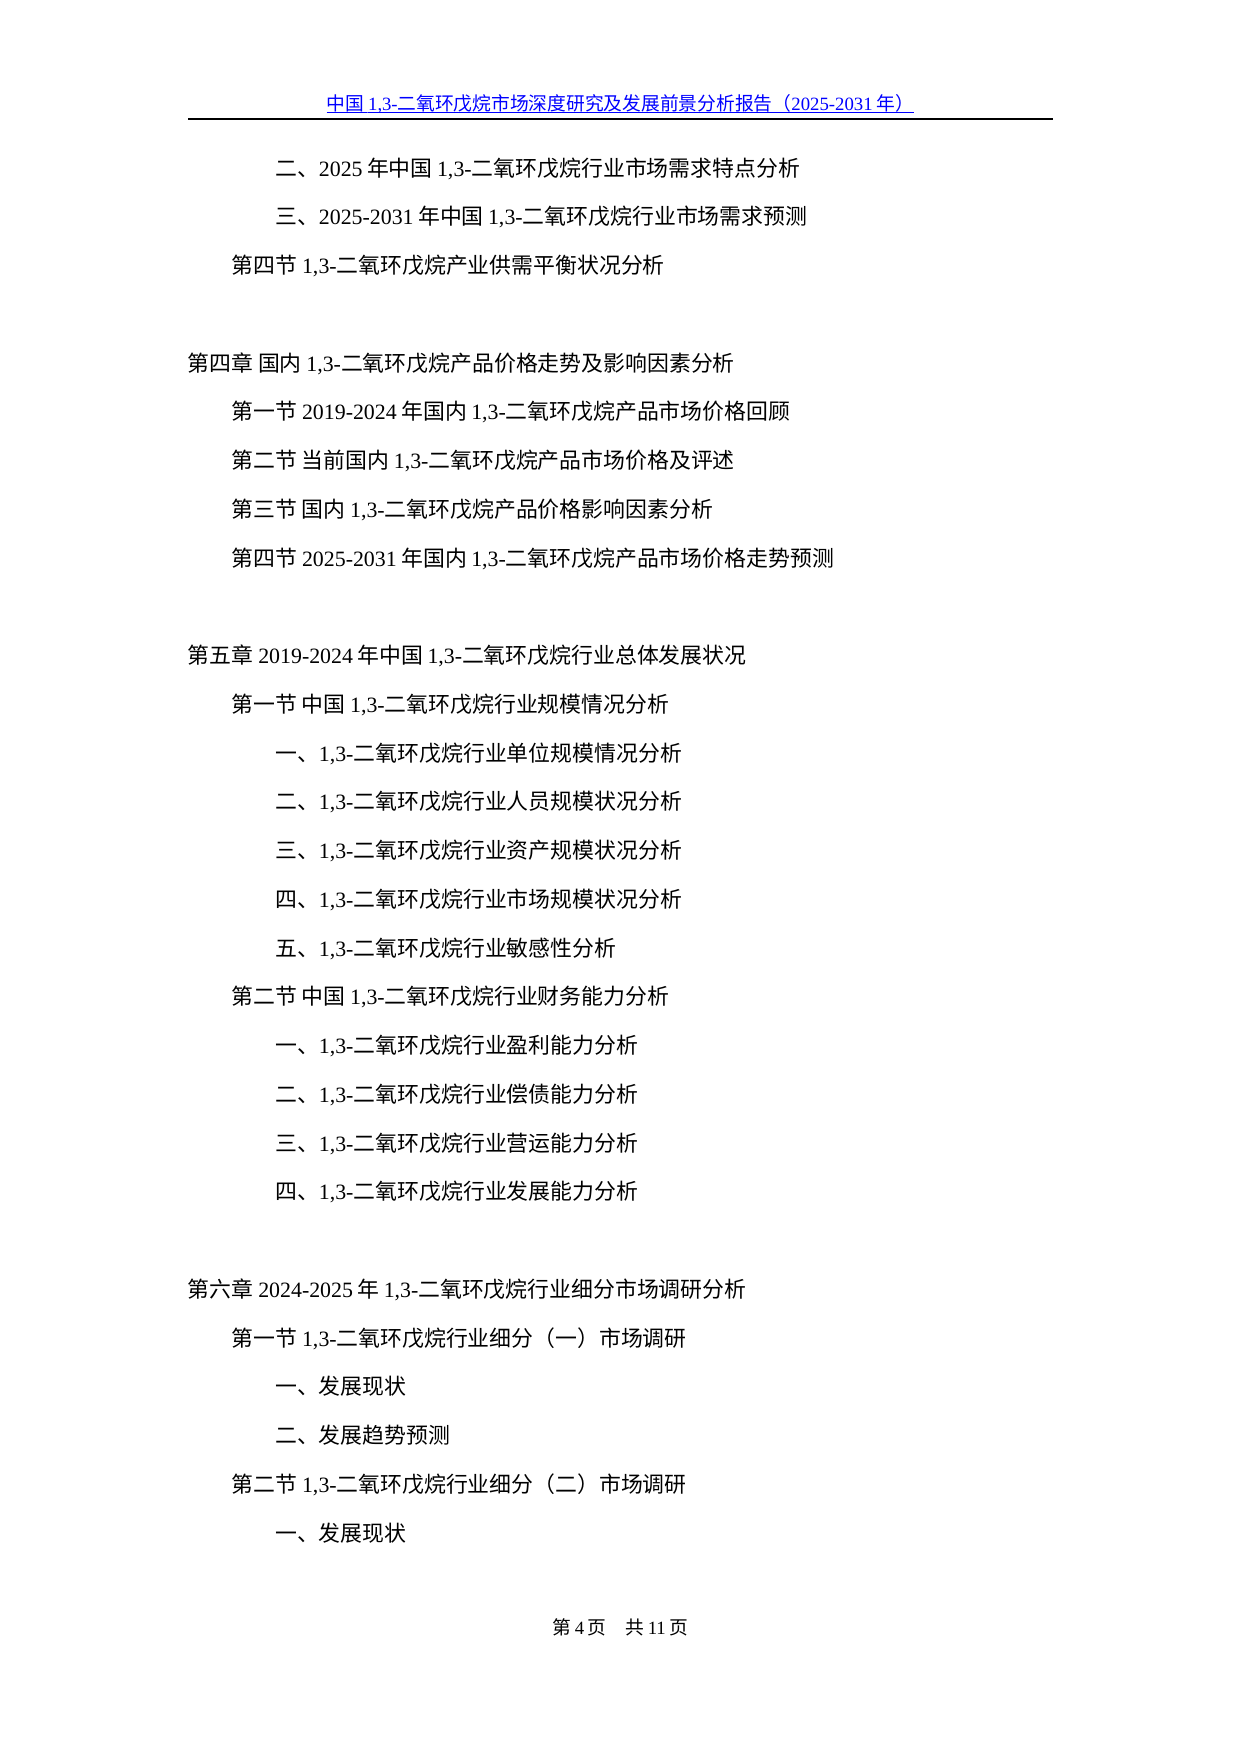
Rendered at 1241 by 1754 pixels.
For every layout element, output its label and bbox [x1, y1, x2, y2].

text [187, 150, 1053, 1548]
